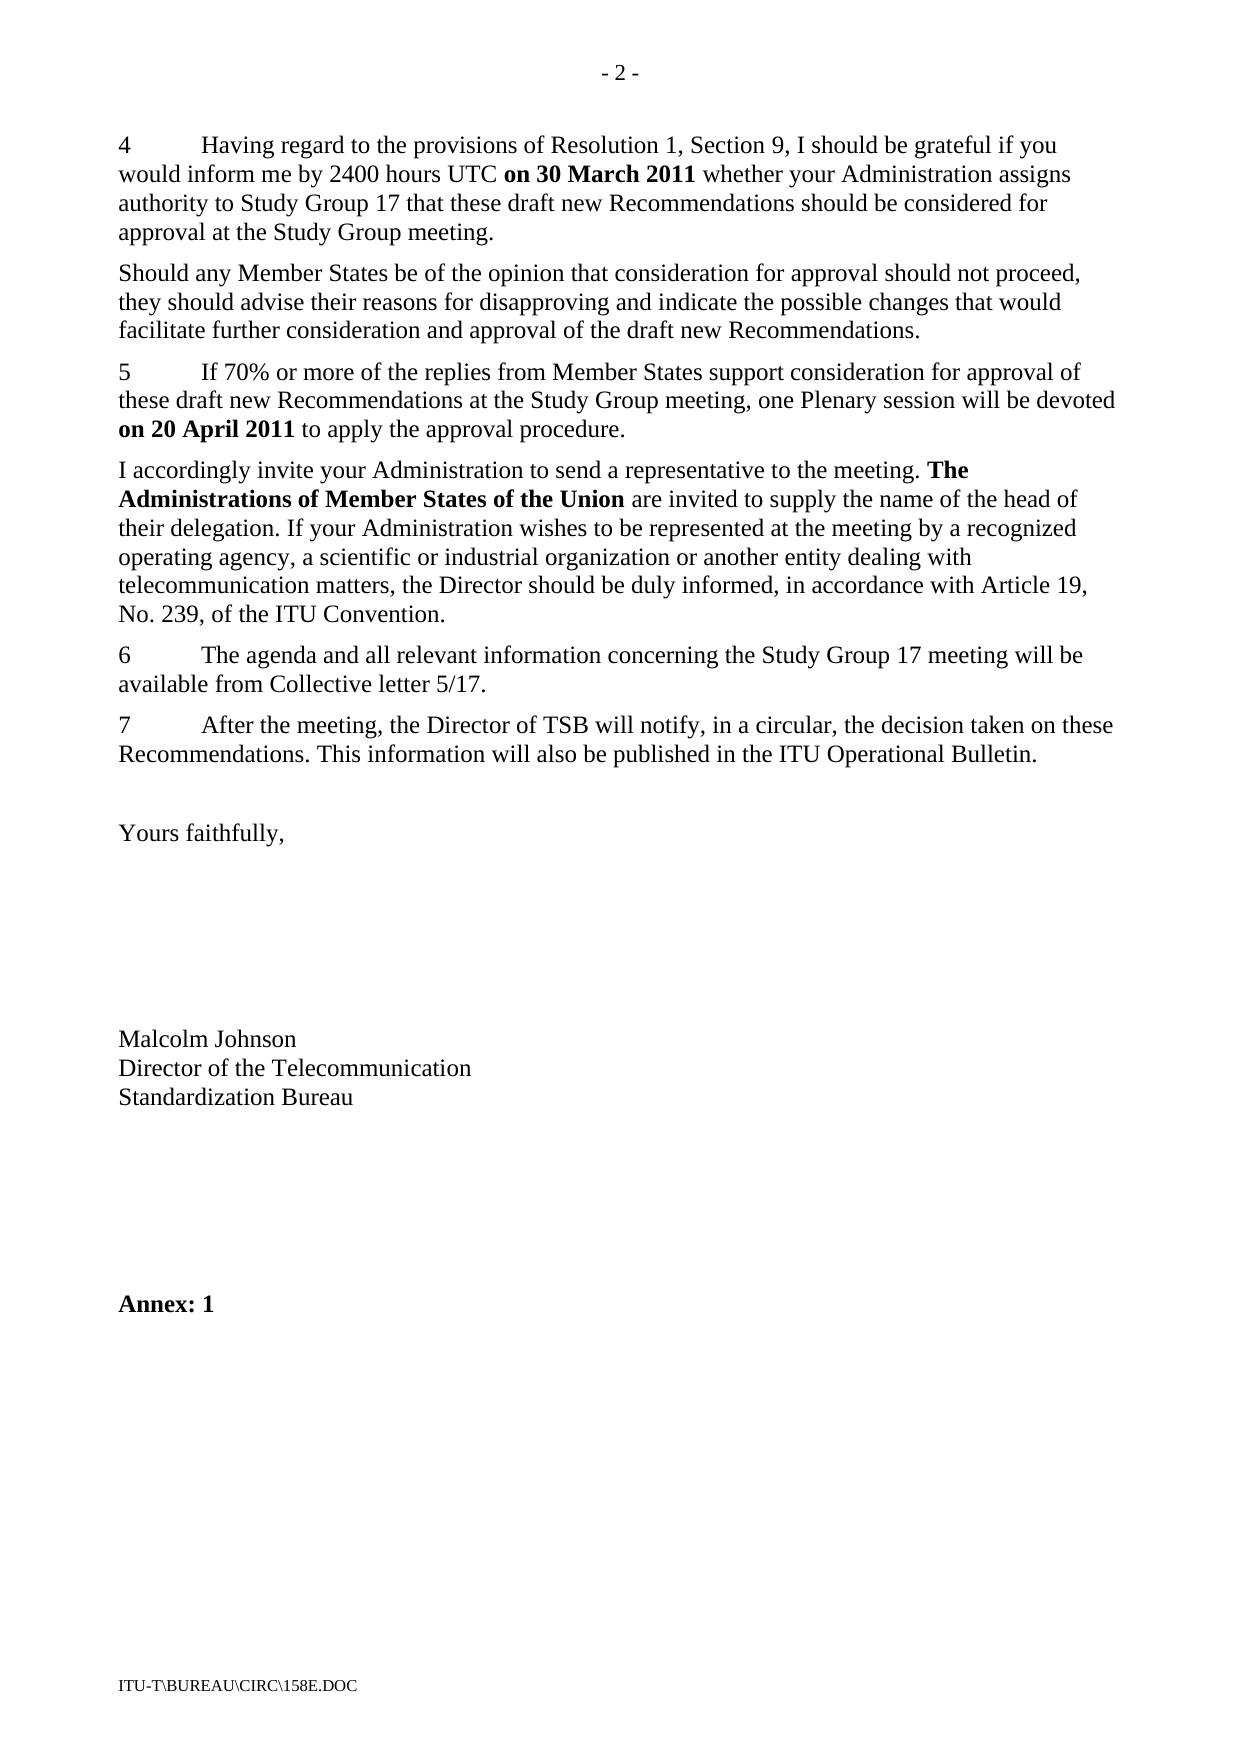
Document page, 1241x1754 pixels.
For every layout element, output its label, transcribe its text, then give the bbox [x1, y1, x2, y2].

text 6 The agenda and all relevant information concerning the Study Group 17 meeting will be available from Collective letter 5/17. [118, 641, 1122, 698]
text Malcolm Johnson Director of the Telecommunication Standardization Bureau [118, 1024, 1122, 1110]
text Annex: 1 [118, 1289, 1122, 1318]
text 7 After the meeting, the Director of TSB will notify, in a circular, the decision taken on these Recommendations. This information will also be published in the ITU Operational Bulletin. [118, 711, 1122, 768]
text Should any Member States be of the opinion that consideration for approval should not proceed, they should advise their reasons for disapproving and indicate the possible changes that would facilitate further consideration and approval of the draft new Recommendations. [118, 258, 1122, 344]
text I accordingly invite your Administration to send a representative to the meeting. The Administrations of Member States of the Union are invited to supply the name of the head of their delegation. If your Administration wishes to be represented at the meeting by a recognized operating agency, a scientific or industrial organization or another entity dealing with telecommunication matters, the Director should be duly informed, in accordance with Article 19, No. 239, of the ITU Convention. [118, 456, 1122, 628]
text Yours faithfully, [118, 818, 1122, 847]
text 5 If 70% or more of the replies from Member States support consideration for approval of these draft new Recommendations at the Study Group meeting, one Plenary session will be devoted on 20 April 2011 to apply the approval procedure. [118, 357, 1122, 443]
text 4 Having regard to the provisions of Resolution 1, Section 9, I should be grateful if you would inform me by 2400 hours UTC on 30 March 2011 whether your Administration assigns authority to Study Group 17 that these draft new Recommendations should be considered for approval at the Study Group meeting. [118, 131, 1122, 246]
